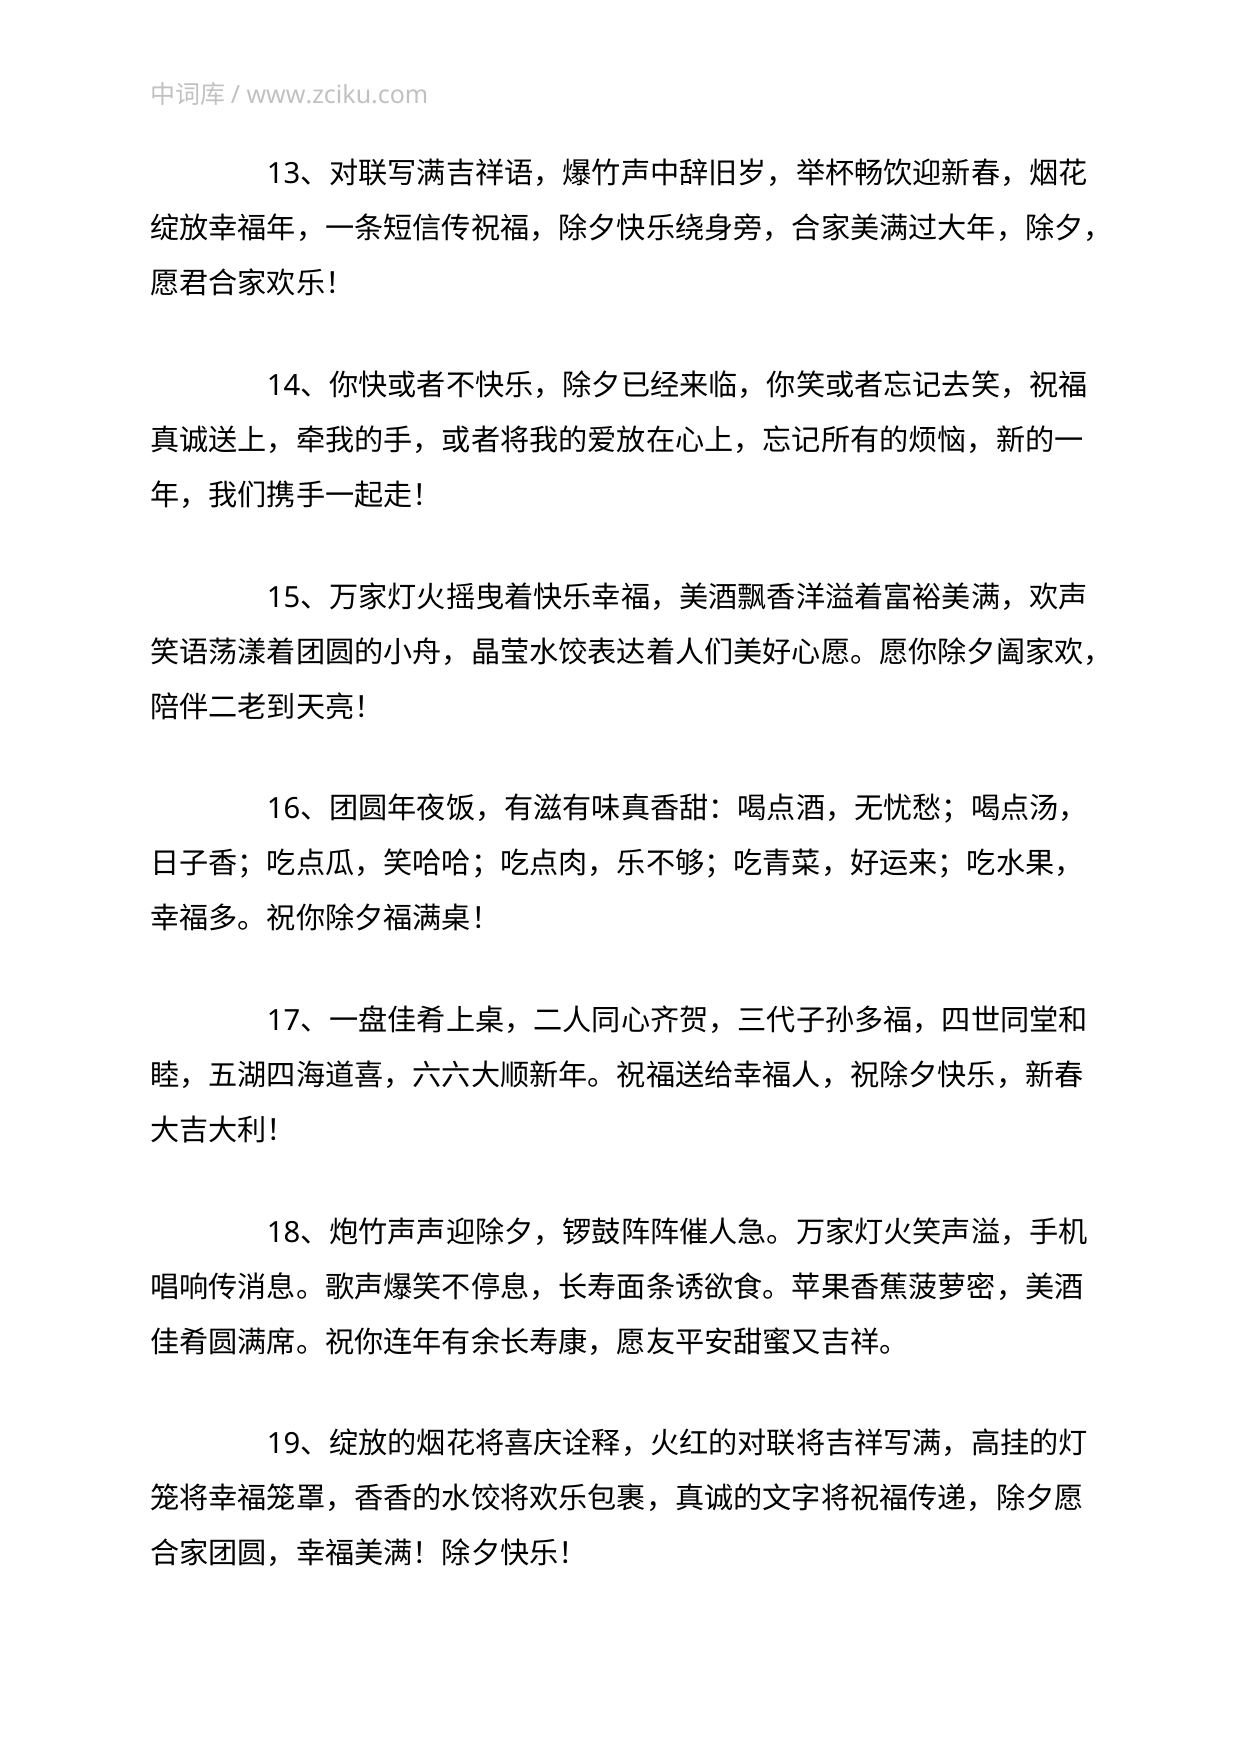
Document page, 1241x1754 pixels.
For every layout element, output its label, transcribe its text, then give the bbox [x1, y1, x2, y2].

text 14、你快或者不快乐，除夕已经来临，你笑或者忘记去笑，祝福真诚送上，牵我的手，或者将我的爱放在心上，忘记所有的烦恼，新的一年，我们携手一起走！ [150, 362, 1090, 514]
text 18、炮竹声声迎除夕，锣鼓阵阵催人急。万家灯火笑声溢，手机唱响传消息。歌声爆笑不停息，长寿面条诱欲食。苹果香蕉菠萝密，美酒佳肴圆满席。祝你连年有余长寿康，愿友平安甜蜜又吉祥。 [150, 1208, 1090, 1361]
text 19、绽放的烟花将喜庆诠释，火红的对联将吉祥写满，高挂的灯笼将幸福笼罩，香香的水饺将欢乐包裹，真诚的文字将祝福传递，除夕愿合家团圆，幸福美满！除夕快乐！ [150, 1420, 1090, 1572]
text 15、万家灯火摇曳着快乐幸福，美酒飘香洋溢着富裕美满，欢声笑语荡漾着团圆的小舟，晶莹水饺表达着人们美好心愿。愿你除夕阖家欢，陪伴二老到天亮！ [150, 573, 1090, 726]
text 17、一盘佳肴上桌，二人同心齐贺，三代子孙多福，四世同堂和睦，五湖四海道喜，六六大顺新年。祝福送给幸福人，祝除夕快乐，新春大吉大利！ [150, 997, 1090, 1149]
text 16、团圆年夜饭，有滋有味真香甜：喝点酒，无忧愁；喝点汤，日子香；吃点瓜，笑哈哈；吃点肉，乐不够；吃青菜，好运来；吃水果，幸福多。祝你除夕福满桌！ [150, 785, 1090, 937]
text 13、对联写满吉祥语，爆竹声中辞旧岁，举杯畅饮迎新春，烟花绽放幸福年，一条短信传祝福，除夕快乐绕身旁，合家美满过大年，除夕，愿君合家欢乐！ [150, 150, 1090, 302]
